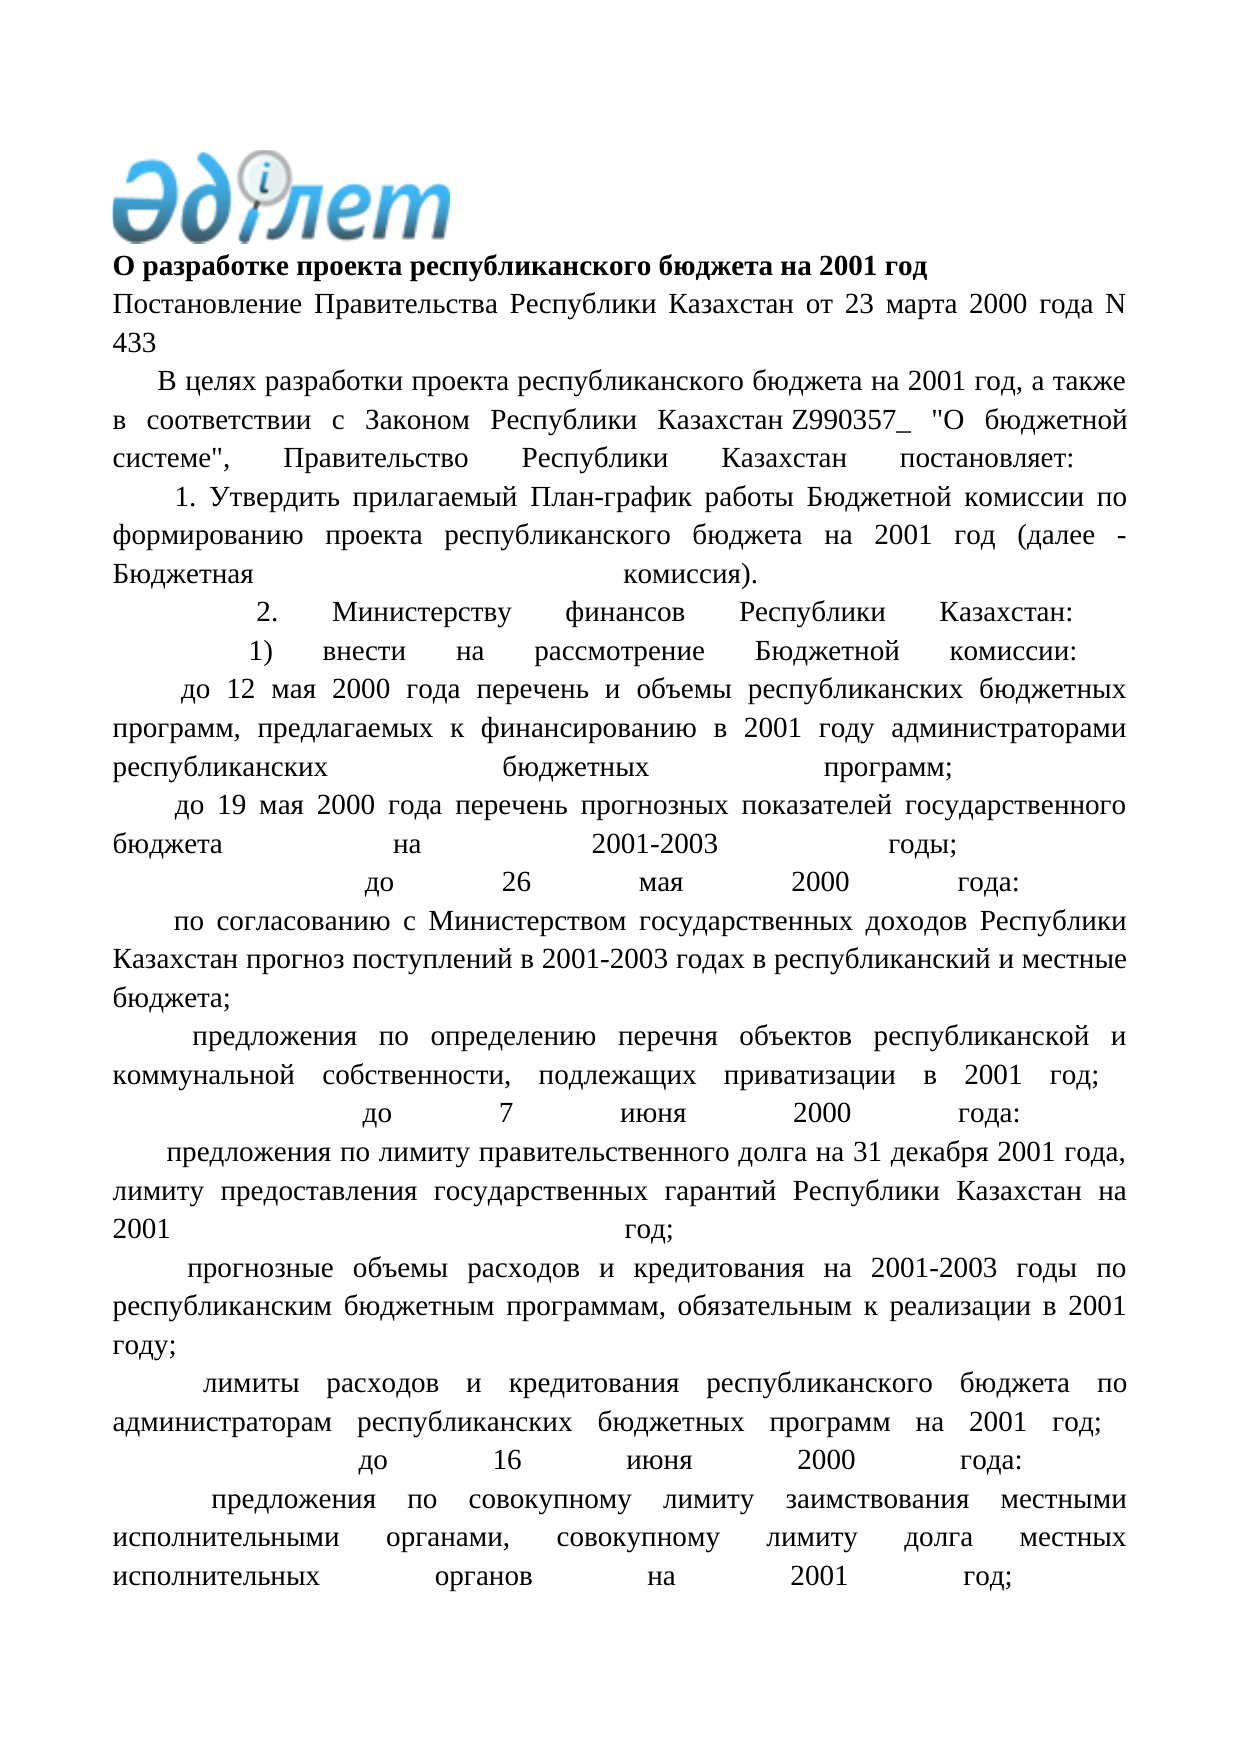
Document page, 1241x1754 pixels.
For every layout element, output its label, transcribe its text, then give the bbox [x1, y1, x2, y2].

text О разработке проекта республиканского бюджета на 2001 год [112, 248, 1128, 281]
text Постановление Правительства Республики Казахстан от 23 марта 2000 года N 433 [112, 286, 1128, 358]
picture [112, 150, 451, 244]
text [112, 363, 1128, 1592]
